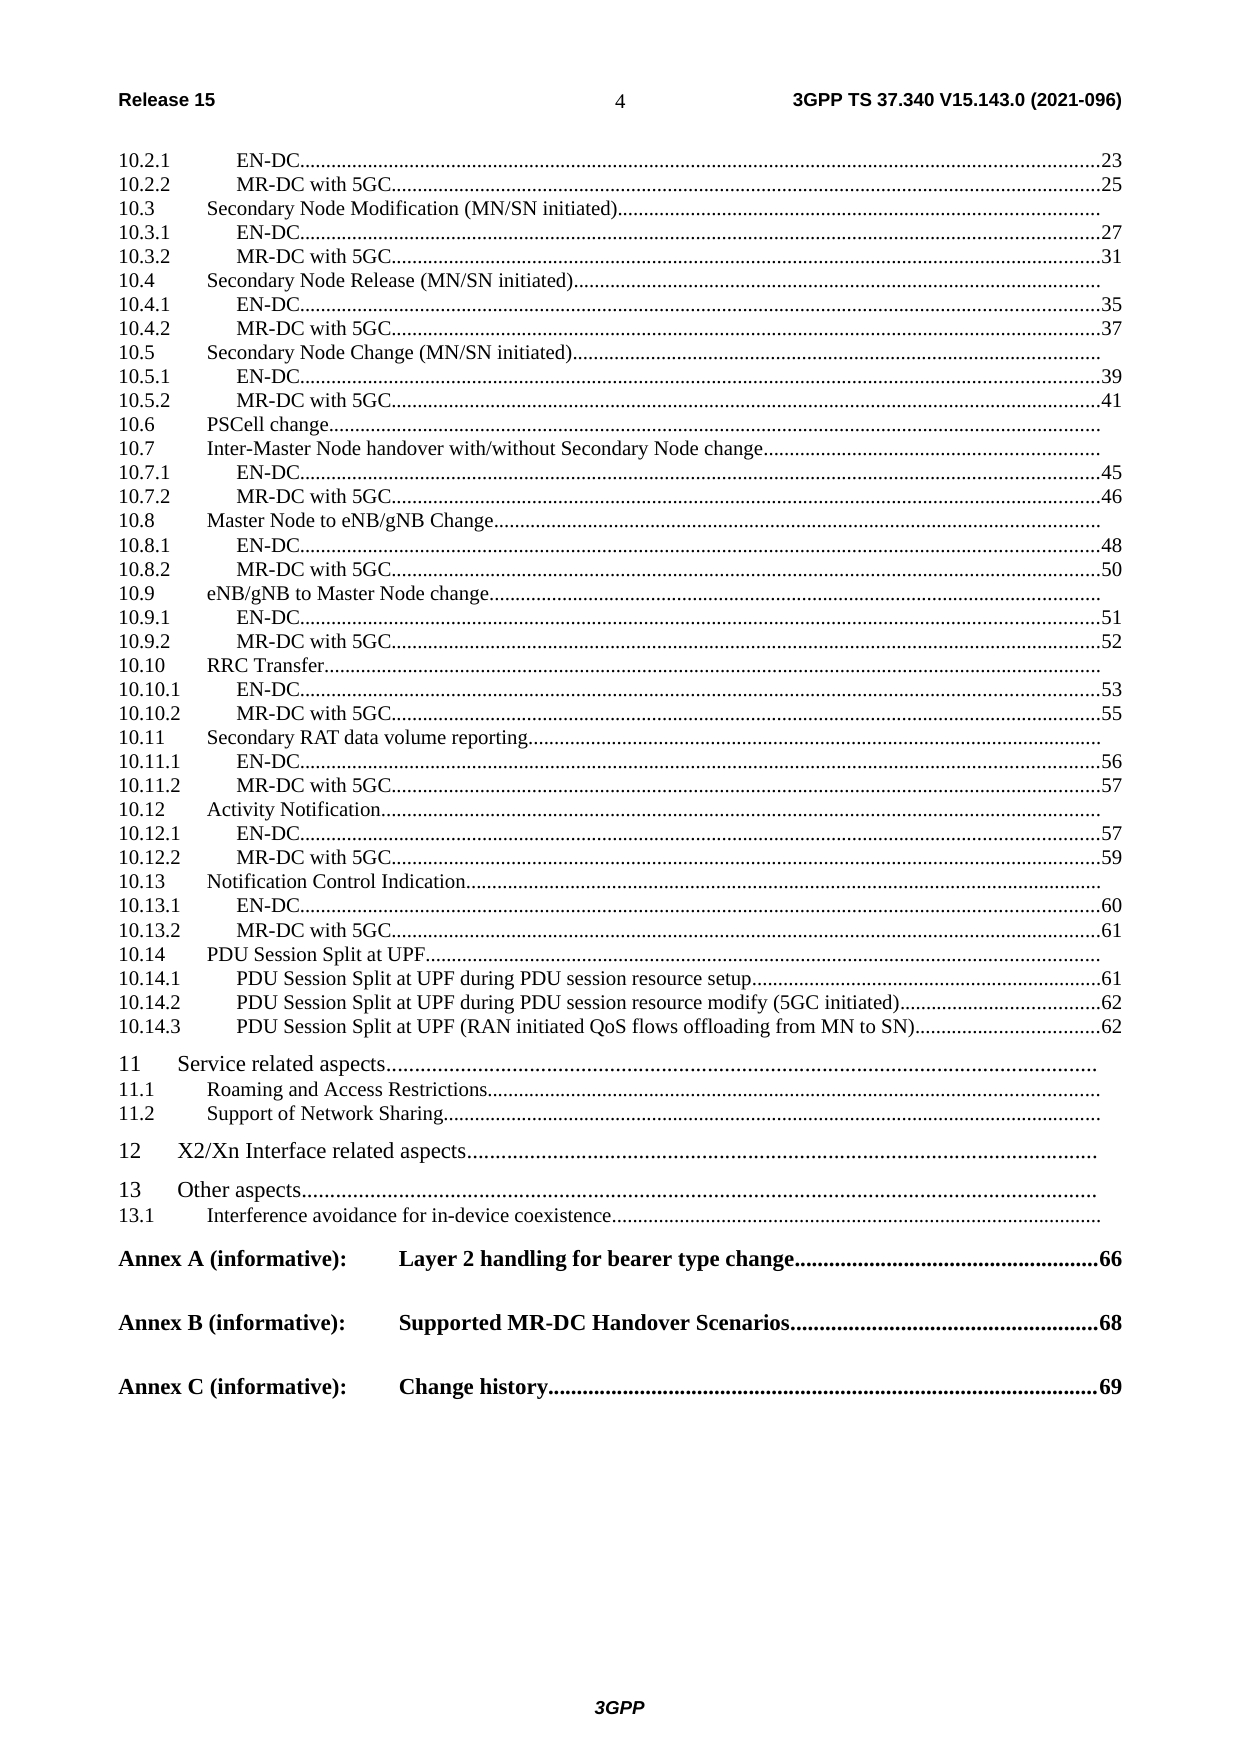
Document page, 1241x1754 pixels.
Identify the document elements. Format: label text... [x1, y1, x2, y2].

text 10.2.1 EN-DC 23 [118, 147, 1122, 172]
text 10.4.1 EN-DC 35 [118, 292, 1122, 316]
text Annex B (informative): Supported MR-DC Handover Scenarios 68 [118, 1309, 1122, 1336]
text 10.5 Secondary Node Change (MN/SN initiated) 39 [118, 340, 1078, 364]
text 10.8.2 MR-DC with 5GC 50 [118, 557, 1122, 581]
text 10.4 Secondary Node Release (MN/SN initiated) 35 [118, 268, 1078, 292]
text 10.13 Notification Control Indication 60 [118, 869, 1078, 893]
text 10.3 Secondary Node Modification (MN/SN initiated) 27 [118, 196, 1078, 220]
text 10.14.3 PDU Session Split at UPF (RAN initiated QoS flows offloading from MN to SN) 62 [118, 1014, 1122, 1038]
text 10.13.1 EN-DC 60 [118, 893, 1122, 917]
text 10.12.1 EN-DC 57 [118, 821, 1122, 845]
text 10.12 Activity Notification 57 [118, 797, 1078, 821]
text 10.14.1 PDU Session Split at UPF during PDU session resource setup 61 [118, 966, 1122, 990]
text 10.9.2 MR-DC with 5GC 52 [118, 629, 1122, 653]
text 10.7 Inter-Master Node handover with/without Secondary Node change 45 [118, 436, 1078, 460]
text 10.11 Secondary RAT data volume reporting 56 [118, 725, 1078, 749]
text 10.9.1 EN-DC 51 [118, 605, 1122, 629]
text 10.11.1 EN-DC 56 [118, 749, 1122, 773]
text 10.7.1 EN-DC 45 [118, 460, 1122, 484]
text 10.8 Master Node to eNB/gNB Change 48 [118, 508, 1078, 532]
text 10.10 RRC Transfer 53 [118, 653, 1078, 677]
text 10.4.2 MR-DC with 5GC 37 [118, 316, 1122, 340]
text 11 Service related aspects 65 [118, 1050, 1078, 1077]
text 10.5.2 MR-DC with 5GC 41 [118, 388, 1122, 412]
text Annex C (informative): Change history 69 [118, 1373, 1122, 1399]
text 11.2 Support of Network Sharing 65 [118, 1101, 1078, 1125]
text 10.11.2 MR-DC with 5GC 57 [118, 773, 1122, 797]
text 10.3.2 MR-DC with 5GC 31 [118, 244, 1122, 268]
text 10.8.1 EN-DC 48 [118, 532, 1122, 557]
text 10.7.2 MR-DC with 5GC 46 [118, 484, 1122, 508]
text 10.13.2 MR-DC with 5GC 61 [118, 917, 1122, 942]
text 10.10.2 MR-DC with 5GC 55 [118, 701, 1122, 725]
text Annex A (informative): Layer 2 handling for bearer type change 66 [118, 1245, 1122, 1272]
text 10.3.1 EN-DC 27 [118, 220, 1122, 244]
text 10.14.2 PDU Session Split at UPF during PDU session resource modify (5GC initiated) 62 [118, 990, 1122, 1014]
text 10.2.2 MR-DC with 5GC 25 [118, 172, 1122, 196]
text 11.1 Roaming and Access Restrictions 65 [118, 1077, 1078, 1101]
text 13 Other aspects 65 [118, 1176, 1078, 1202]
text 10.10.1 EN-DC 53 [118, 677, 1122, 701]
text 10.9 eNB/gNB to Master Node change 51 [118, 581, 1078, 605]
text 10.14 PDU Session Split at UPF 61 [118, 942, 1078, 966]
text 10.6 PSCell change 44 [118, 412, 1078, 436]
text 12 X2/Xn Interface related aspects 65 [118, 1137, 1078, 1164]
text 10.12.2 MR-DC with 5GC 59 [118, 845, 1122, 869]
text 13.1 Interference avoidance for in-device coexistence 65 [118, 1202, 1078, 1227]
text 10.5.1 EN-DC 39 [118, 364, 1122, 388]
